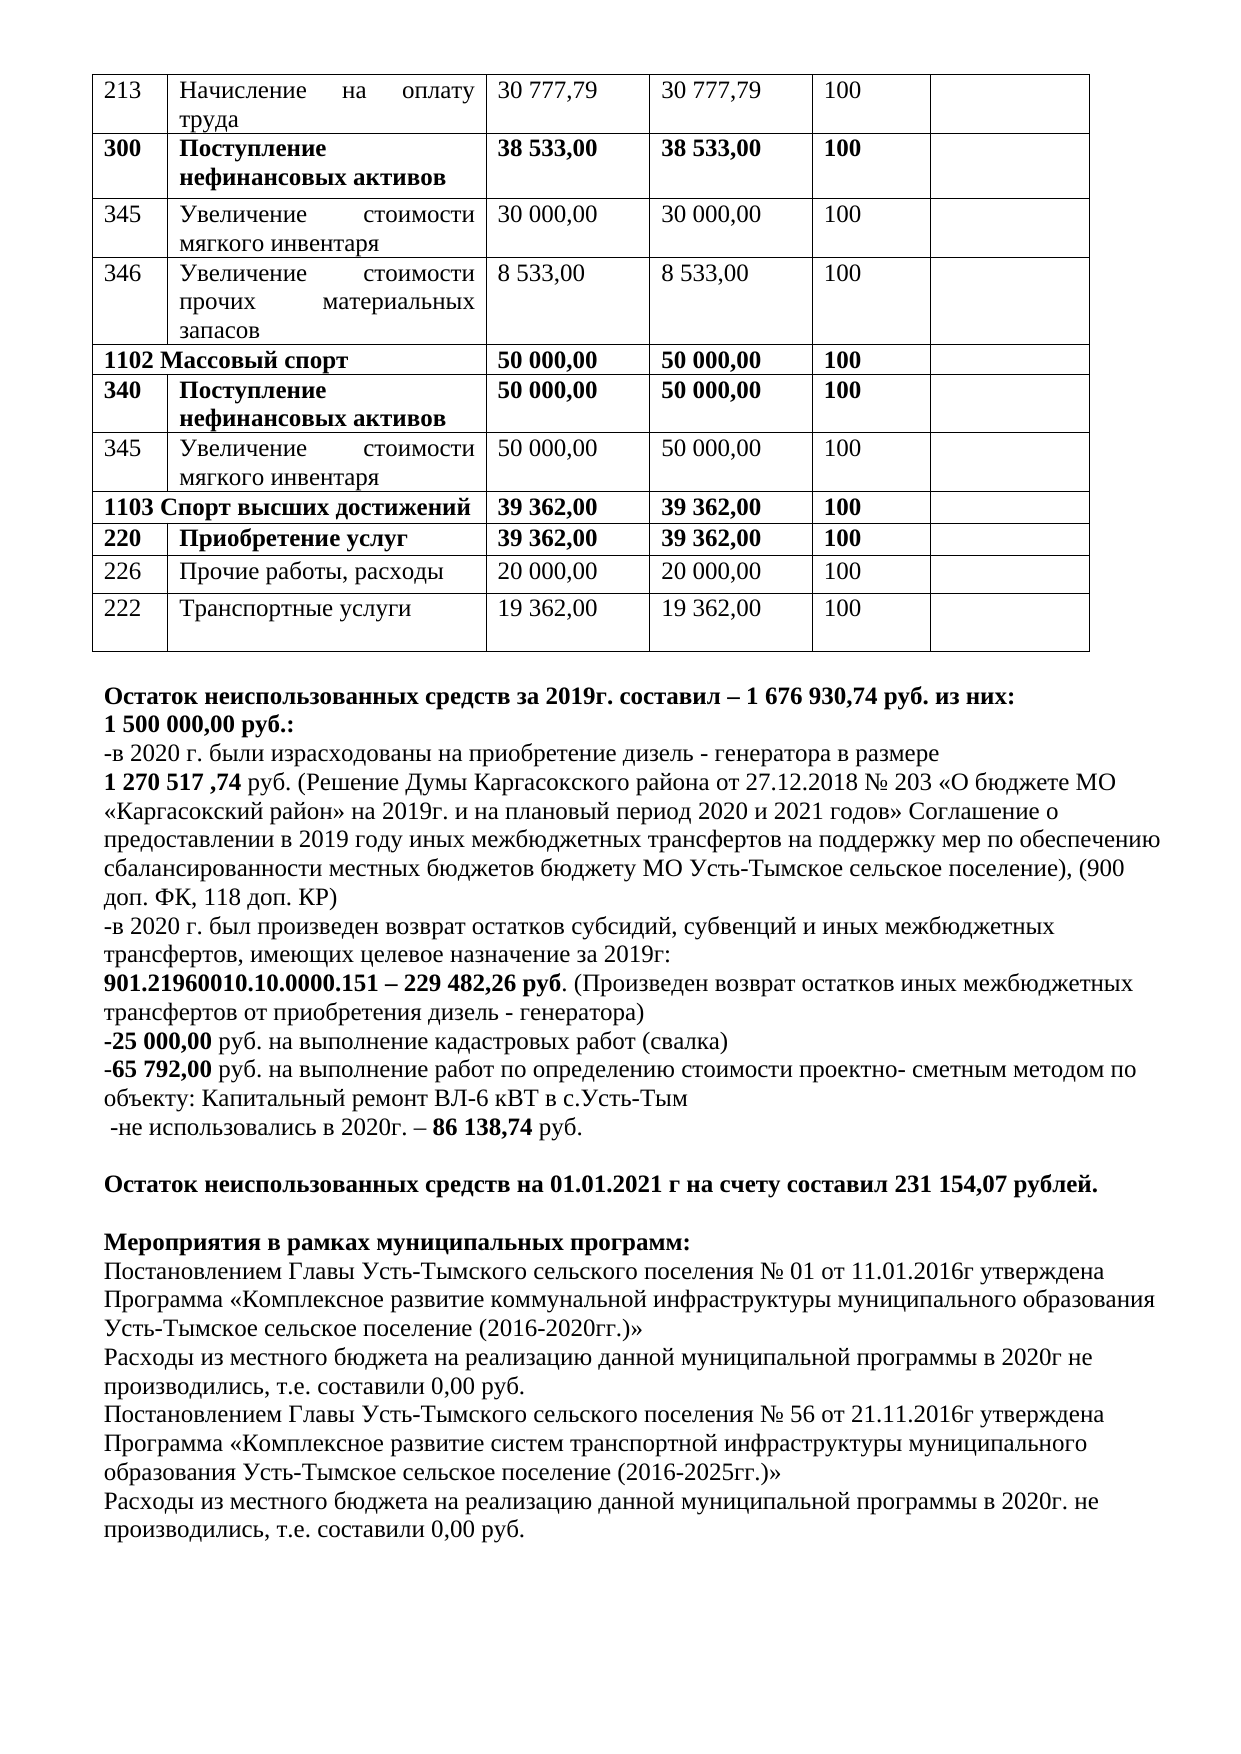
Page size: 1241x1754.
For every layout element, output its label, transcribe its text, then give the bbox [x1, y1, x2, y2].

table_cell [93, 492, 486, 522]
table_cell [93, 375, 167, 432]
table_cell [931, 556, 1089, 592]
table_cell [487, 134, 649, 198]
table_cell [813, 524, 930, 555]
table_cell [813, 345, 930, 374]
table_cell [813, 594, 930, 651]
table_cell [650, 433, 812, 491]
text 1 500 000,00 руб.: [103, 709, 1167, 738]
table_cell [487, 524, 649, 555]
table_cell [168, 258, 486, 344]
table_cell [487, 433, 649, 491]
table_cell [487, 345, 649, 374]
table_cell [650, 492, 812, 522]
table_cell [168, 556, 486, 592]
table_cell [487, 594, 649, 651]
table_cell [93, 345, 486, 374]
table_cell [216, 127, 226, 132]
text Расходы из местного бюджета на реализацию данной муниципальной программы в 2020г. не производились, т.е. составили 0,00 руб. [103, 1486, 1167, 1543]
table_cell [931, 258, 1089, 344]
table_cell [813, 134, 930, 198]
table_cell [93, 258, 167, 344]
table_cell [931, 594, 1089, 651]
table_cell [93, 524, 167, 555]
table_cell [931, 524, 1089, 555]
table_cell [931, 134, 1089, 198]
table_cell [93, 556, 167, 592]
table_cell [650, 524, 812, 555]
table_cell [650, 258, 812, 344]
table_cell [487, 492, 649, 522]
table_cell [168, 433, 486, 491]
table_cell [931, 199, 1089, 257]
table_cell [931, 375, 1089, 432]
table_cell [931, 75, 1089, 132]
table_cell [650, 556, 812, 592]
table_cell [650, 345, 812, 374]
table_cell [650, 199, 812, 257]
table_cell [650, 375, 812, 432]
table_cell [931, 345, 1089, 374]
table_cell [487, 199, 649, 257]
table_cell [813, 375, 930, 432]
text -в 2020 г. был произведен возврат остатков субсидий, субвенций и иных межбюджетных трансфертов, имеющих целевое назначение за 2019г: [103, 911, 1167, 968]
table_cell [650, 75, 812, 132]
text Расходы из местного бюджета на реализацию данной муниципальной программы в 2020г не производились, т.е. составили 0,00 руб. [103, 1342, 1167, 1399]
text Остаток неиспользованных средств за 2019г. составил – 1 676 930,74 руб. из них: [103, 681, 1167, 709]
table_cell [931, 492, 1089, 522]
text Мероприятия в рамках муниципальных программ: [103, 1227, 1167, 1256]
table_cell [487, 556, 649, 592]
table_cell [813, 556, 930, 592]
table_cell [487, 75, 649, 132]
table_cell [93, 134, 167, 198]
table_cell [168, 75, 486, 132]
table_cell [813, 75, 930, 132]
text Постановлением Главы Усть-Тымского сельского поселения № 01 от 11.01.2016г утверждена Программа «Комплексное развитие коммунальной инфраструктуры муниципального образования Усть-Тымское сельское поселение (2016-2020гг.)» [103, 1256, 1167, 1342]
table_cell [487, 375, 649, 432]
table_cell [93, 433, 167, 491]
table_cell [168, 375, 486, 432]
text -25 000,00 руб. на выполнение кадастровых работ (свалка) [103, 1026, 1167, 1054]
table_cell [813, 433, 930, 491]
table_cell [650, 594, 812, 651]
text Остаток неиспользованных средств на 01.01.2021 г на счету составил 231 154,07 рублей. [103, 1169, 1167, 1198]
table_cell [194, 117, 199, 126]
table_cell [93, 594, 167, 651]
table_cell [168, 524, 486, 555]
text Постановлением Главы Усть-Тымского сельского поселения № 56 от 21.11.2016г утверждена Программа «Комплексное развитие систем транспортной инфраструктуры муниципального образования Усть-Тымское сельское поселение (2016-2025гг.)» [103, 1399, 1167, 1486]
text 901.21960010.10.0000.151 – 229 482,26 руб. (Произведен возврат остатков иных межбюджетных трансфертов от приобретения дизель - генератора) [103, 968, 1167, 1026]
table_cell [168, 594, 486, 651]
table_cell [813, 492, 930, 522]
text -не использовались в 2020г. – 86 138,74 руб. [103, 1112, 1167, 1141]
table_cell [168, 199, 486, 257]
text -в 2020 г. были израсходованы на приобретение дизель - генератора в размере 1 270 517 ,74 руб. (Решение Думы Каргасокского района от 27.12.2018 № 203 «О бюджете МО «Каргасокский район» на 2019г. и на плановый период 2020 и 2021 годов» Соглашение о предоставлении в 2019 году иных межбюджетных трансфертов на поддержку мер по обеспечению сбалансированности местных бюджетов бюджету МО Усть-Тымское сельское поселение), (900 доп. ФК, 118 доп. КР) [103, 738, 1167, 911]
text -65 792,00 руб. на выполнение работ по определению стоимости проектно- сметным методом по объекту: Капитальный ремонт ВЛ-6 кВТ в с.Усть-Тым [103, 1054, 1167, 1112]
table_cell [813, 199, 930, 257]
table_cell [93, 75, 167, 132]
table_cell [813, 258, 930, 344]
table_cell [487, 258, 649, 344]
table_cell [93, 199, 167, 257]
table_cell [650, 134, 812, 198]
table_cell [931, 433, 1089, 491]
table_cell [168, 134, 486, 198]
